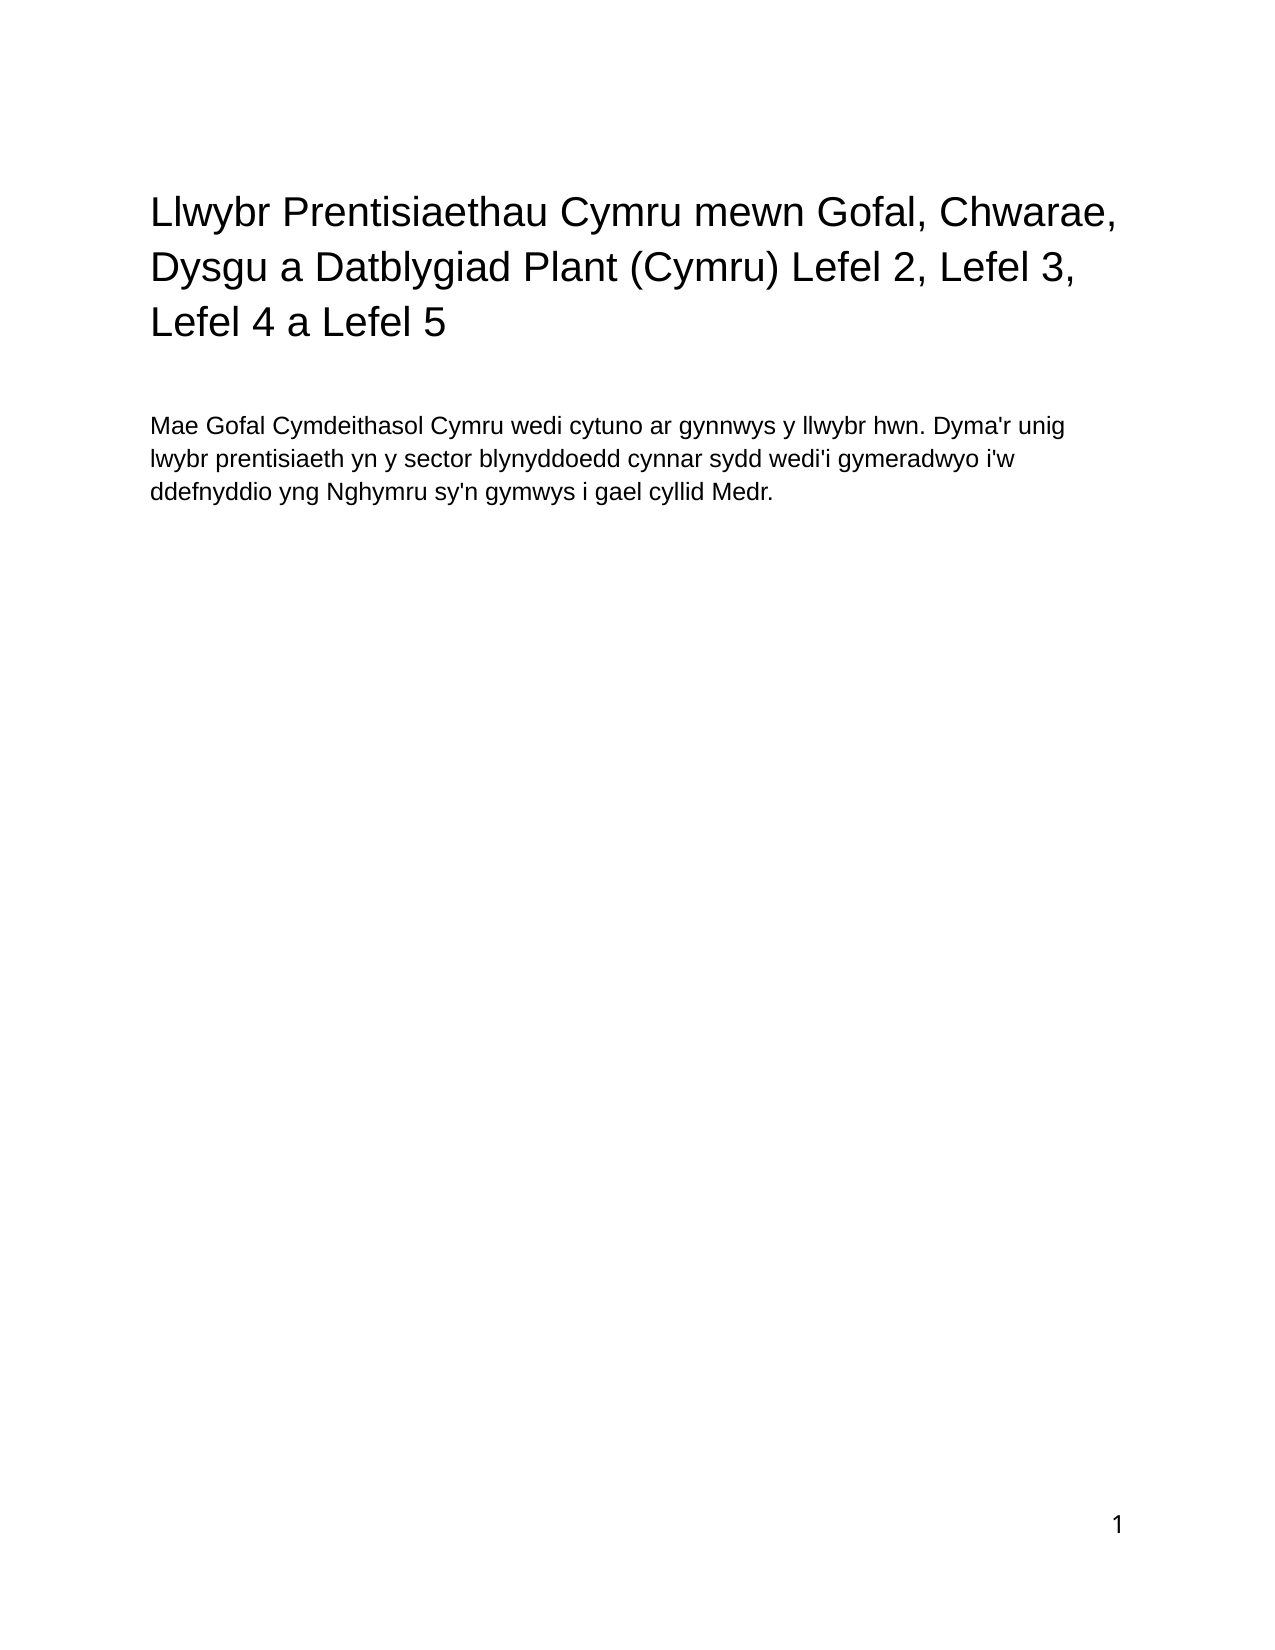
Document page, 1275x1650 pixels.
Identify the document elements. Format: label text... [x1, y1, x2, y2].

text Mae Gofal Cymdeithasol Cymru wedi cytuno ar gynnwys y llwybr hwn. Dyma'r unig lwybr prentisiaeth yn y sector blynyddoedd cynnar sydd wedi'i gymeradwyo i'w ddefnyddio yng Nghymru sy'n gymwys i gael cyllid Medr. [150, 411, 1125, 506]
subtitle Llwybr Prentisiaethau Cymru mewn Gofal, Chwarae, Dysgu a Datblygiad Plant (Cymru) Lefel 2, Lefel 3, Lefel 4 a Lefel 5 [150, 187, 1125, 346]
